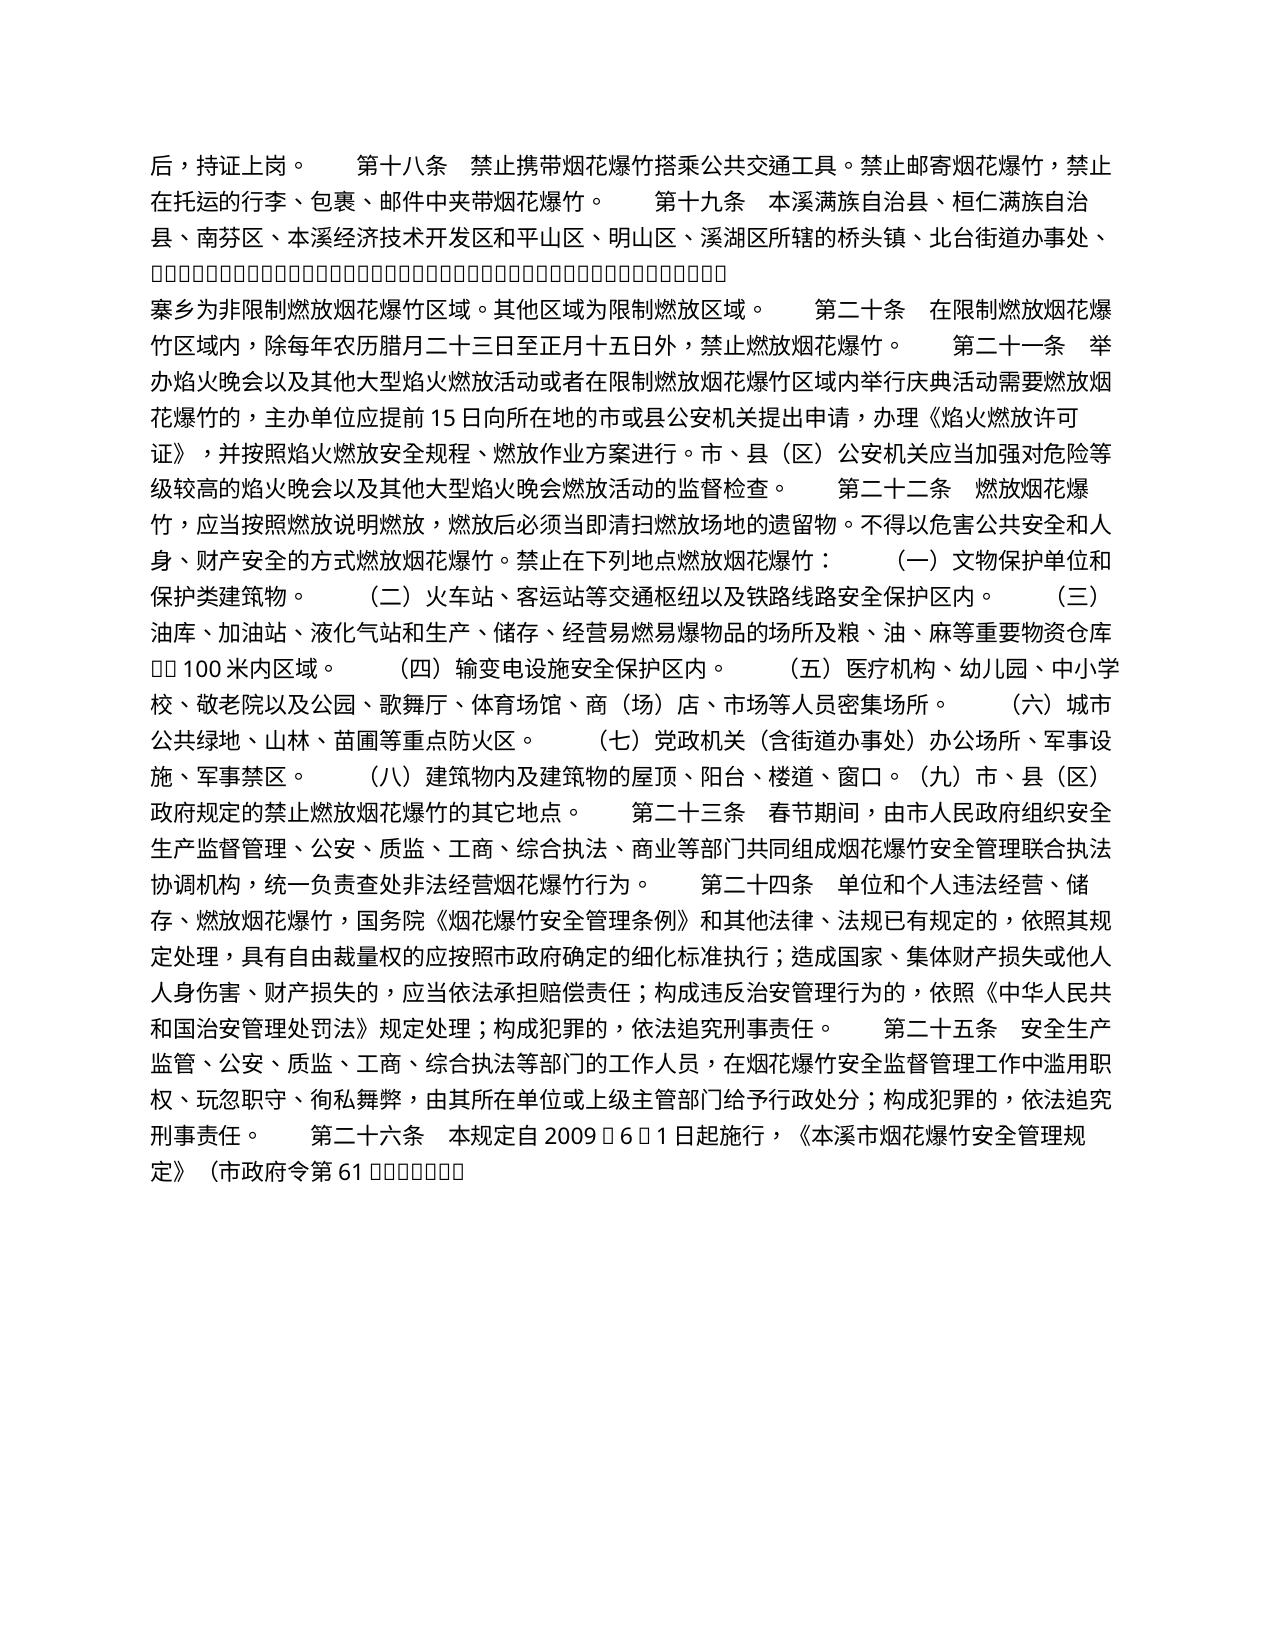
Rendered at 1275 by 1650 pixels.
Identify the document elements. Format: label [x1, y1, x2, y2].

text [150, 150, 1125, 1187]
